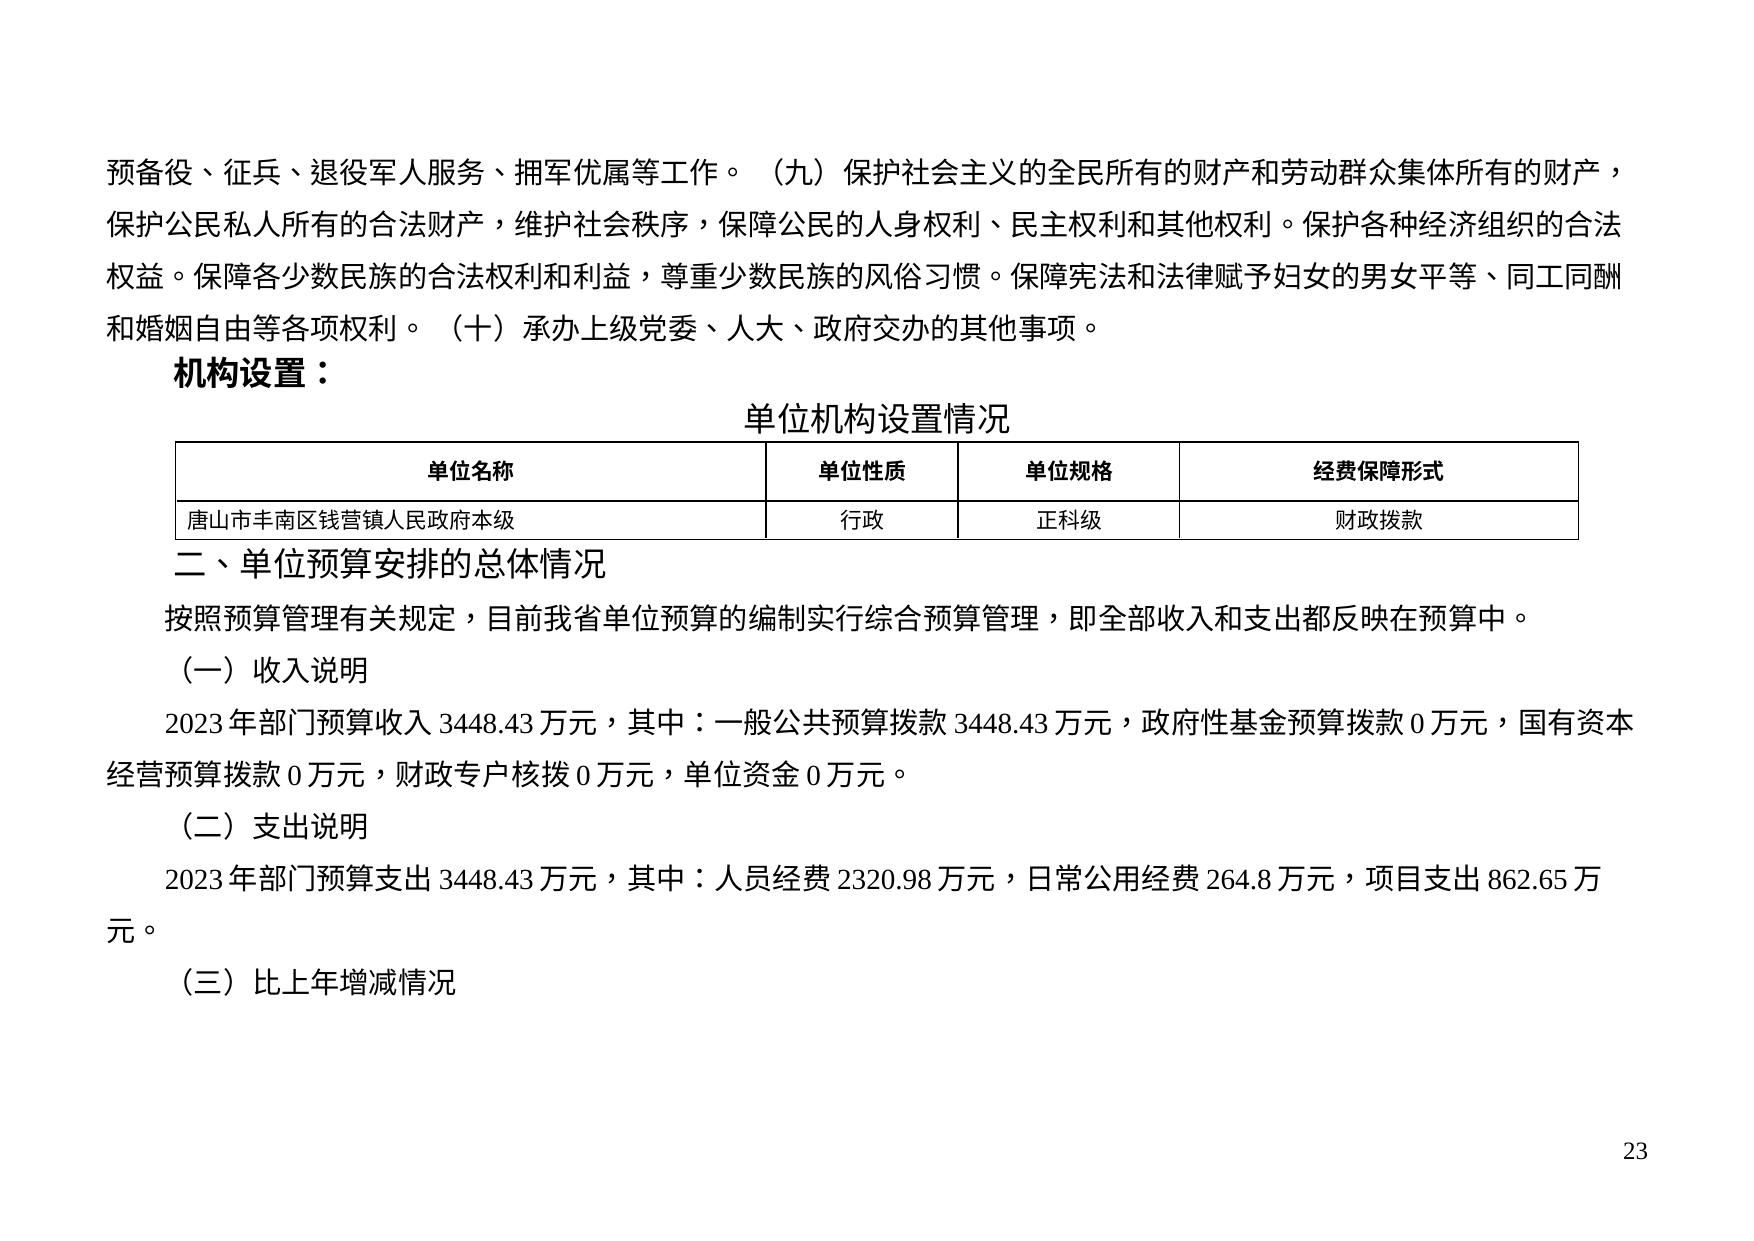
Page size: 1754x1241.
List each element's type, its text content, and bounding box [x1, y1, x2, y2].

text 2023年部门预算收入3448.43万元，其中：一般公共预算拨款3448.43万元，政府性基金预算拨款0万元，国有资本经营预算拨款0万元，财政专户核拨0万元，单位资金0万元。 [106, 692, 1648, 796]
text 机构设置： [106, 350, 1648, 396]
table_header 单位性质 [767, 443, 957, 500]
text 2023年部门预算支出3448.43万元，其中：人员经费2320.98万元，日常公用经费264.8万元，项目支出862.65万元。 [106, 848, 1648, 952]
table_cell 正科级 [959, 502, 1179, 538]
text 二、单位预算安排的总体情况 [106, 541, 1648, 586]
text （三）比上年增减情况 [106, 952, 1648, 1004]
text （一）收入说明 [106, 639, 1648, 692]
text 单位机构设置情况 [106, 396, 1648, 441]
text （二）支出说明 [106, 796, 1648, 848]
table_header 经费保障形式 [1180, 443, 1578, 500]
table_cell 唐山市丰南区钱营镇人民政府本级 [176, 501, 765, 538]
table_cell 财政拨款 [1180, 502, 1578, 538]
table_header 单位规格 [959, 443, 1179, 500]
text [106, 142, 1648, 350]
text 按照预算管理有关规定，目前我省单位预算的编制实行综合预算管理，即全部收入和支出都反映在预算中。 [106, 587, 1648, 639]
table_header 单位名称 [176, 443, 765, 500]
table_cell 行政 [767, 502, 957, 538]
